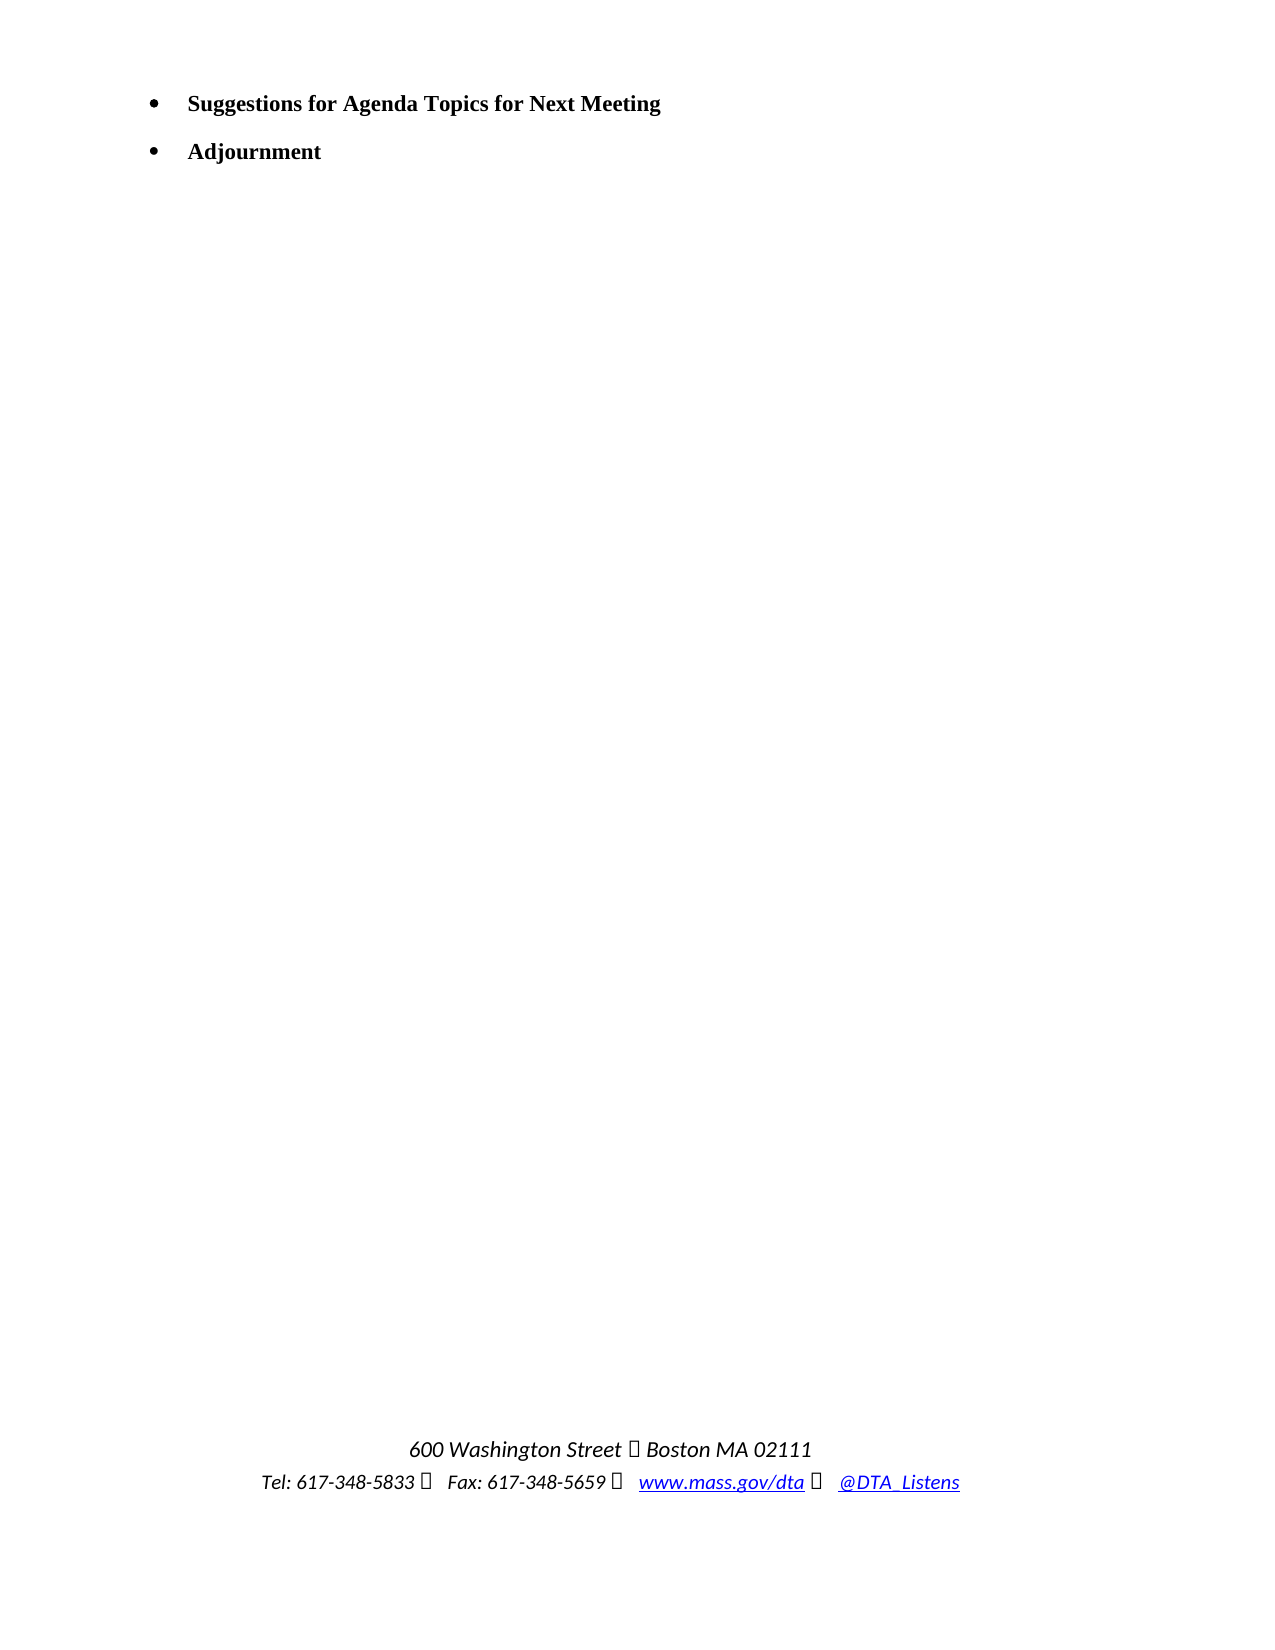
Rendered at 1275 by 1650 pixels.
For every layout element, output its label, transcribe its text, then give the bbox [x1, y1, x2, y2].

list Adjournment [150, 143, 1185, 164]
list Suggestions for Agenda Topics for Next Meeting [150, 90, 1185, 116]
